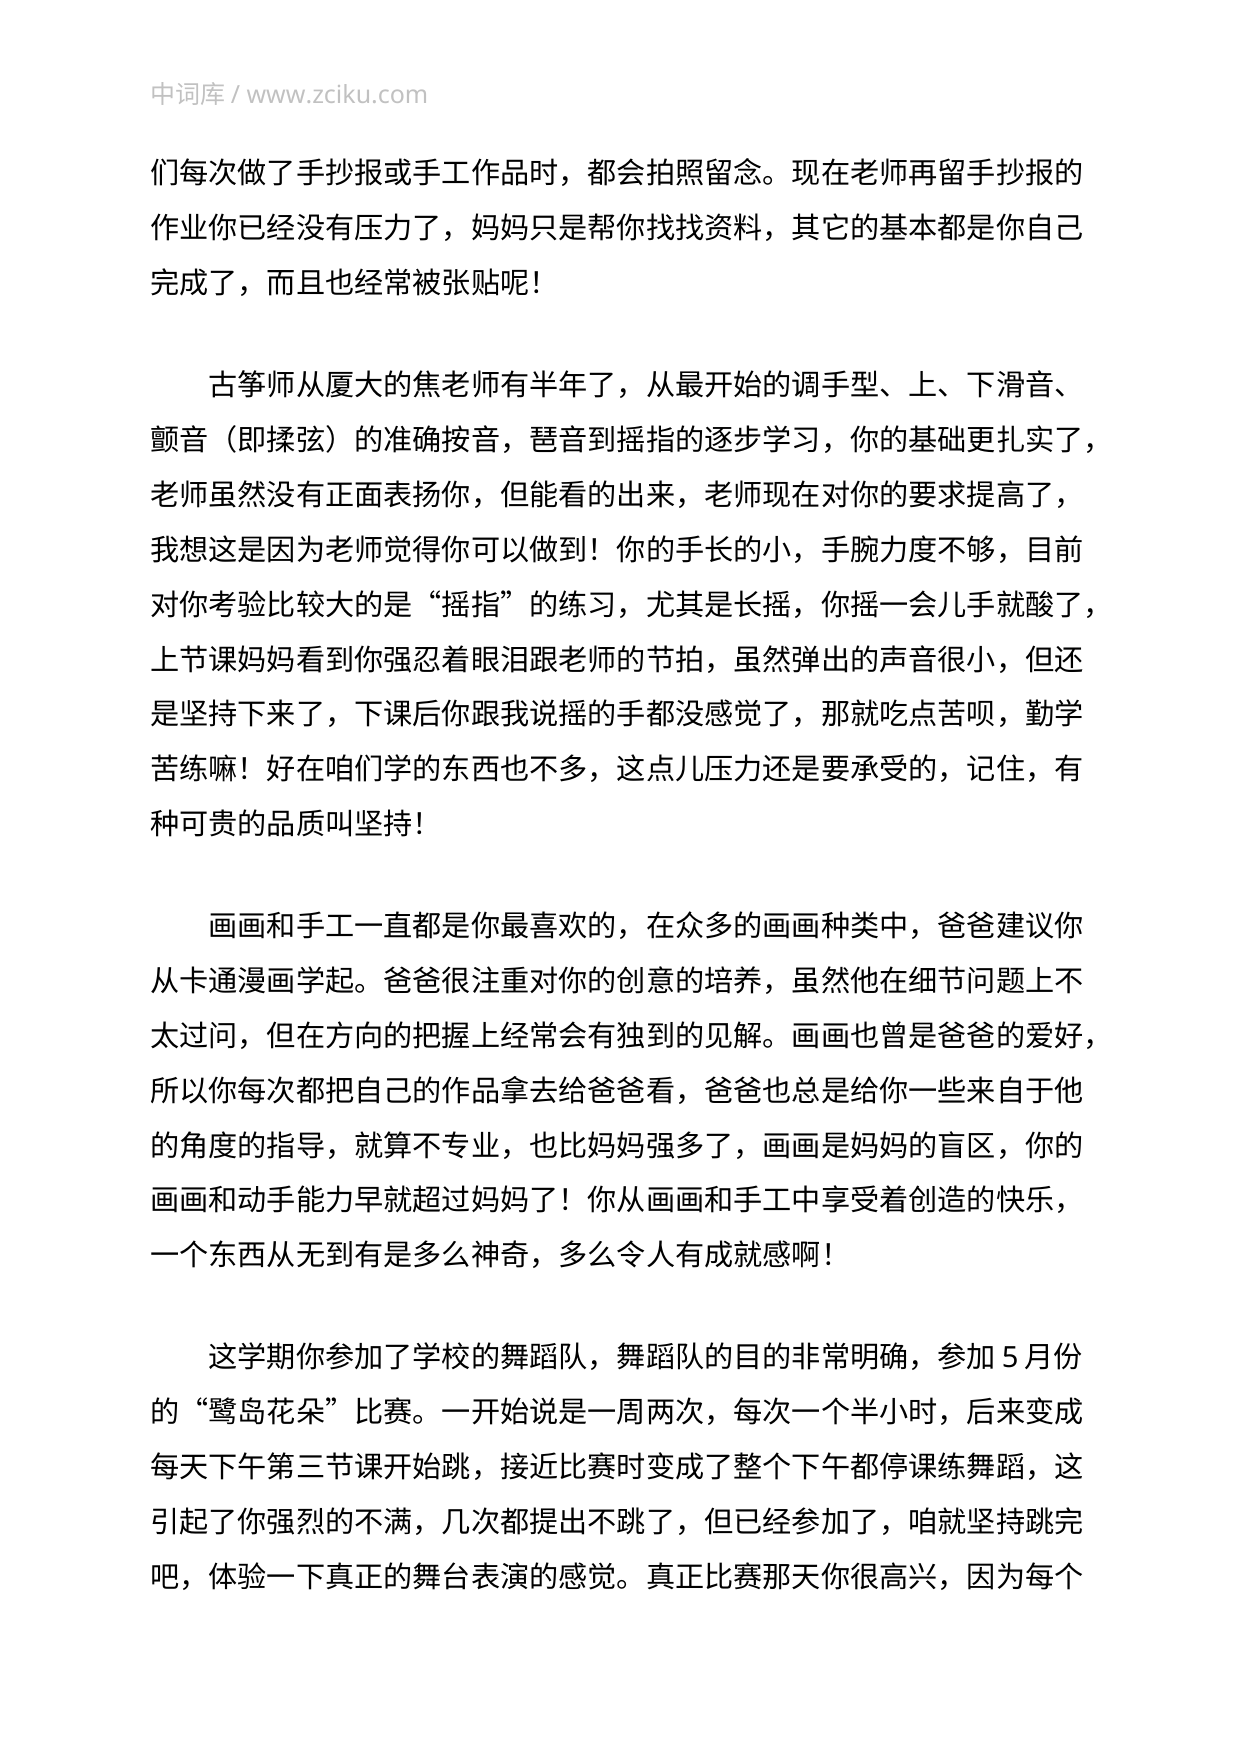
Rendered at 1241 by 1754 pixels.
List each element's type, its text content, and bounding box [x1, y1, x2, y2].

text 古筝师从厦大的焦老师有半年了，从最开始的调手型、上、下滑音、颤音（即揉弦）的准确按音，琶音到摇指的逐步学习，你的基础更扎实了，老师虽然没有正面表扬你，但能看的出来，老师现在对你的要求提高了，我想这是因为老师觉得你可以做到！你的手长的小，手腕力度不够，目前对你考验比较大的是“摇指”的练习，尤其是长摇，你摇一会儿手就酸了，上节课妈妈看到你强忍着眼泪跟老师的节拍，虽然弹出的声音很小，但还是坚持下来了，下课后你跟我说摇的手都没感觉了，那就吃点苦呗，勤学苦练嘛！好在咱们学的东西也不多，这点儿压力还是要承受的，记住，有种可贵的品质叫坚持！ [150, 362, 1090, 843]
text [150, 150, 1090, 302]
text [150, 1334, 1090, 1596]
text 画画和手工一直都是你最喜欢的，在众多的画画种类中，爸爸建议你从卡通漫画学起。爸爸很注重对你的创意的培养，虽然他在细节问题上不太过问，但在方向的把握上经常会有独到的见解。画画也曾是爸爸的爱好，所以你每次都把自己的作品拿去给爸爸看，爸爸也总是给你一些来自于他的角度的指导，就算不专业，也比妈妈强多了，画画是妈妈的盲区，你的画画和动手能力早就超过妈妈了！你从画画和手工中享受着创造的快乐，一个东西从无到有是多么神奇，多么令人有成就感啊！ [150, 902, 1090, 1274]
